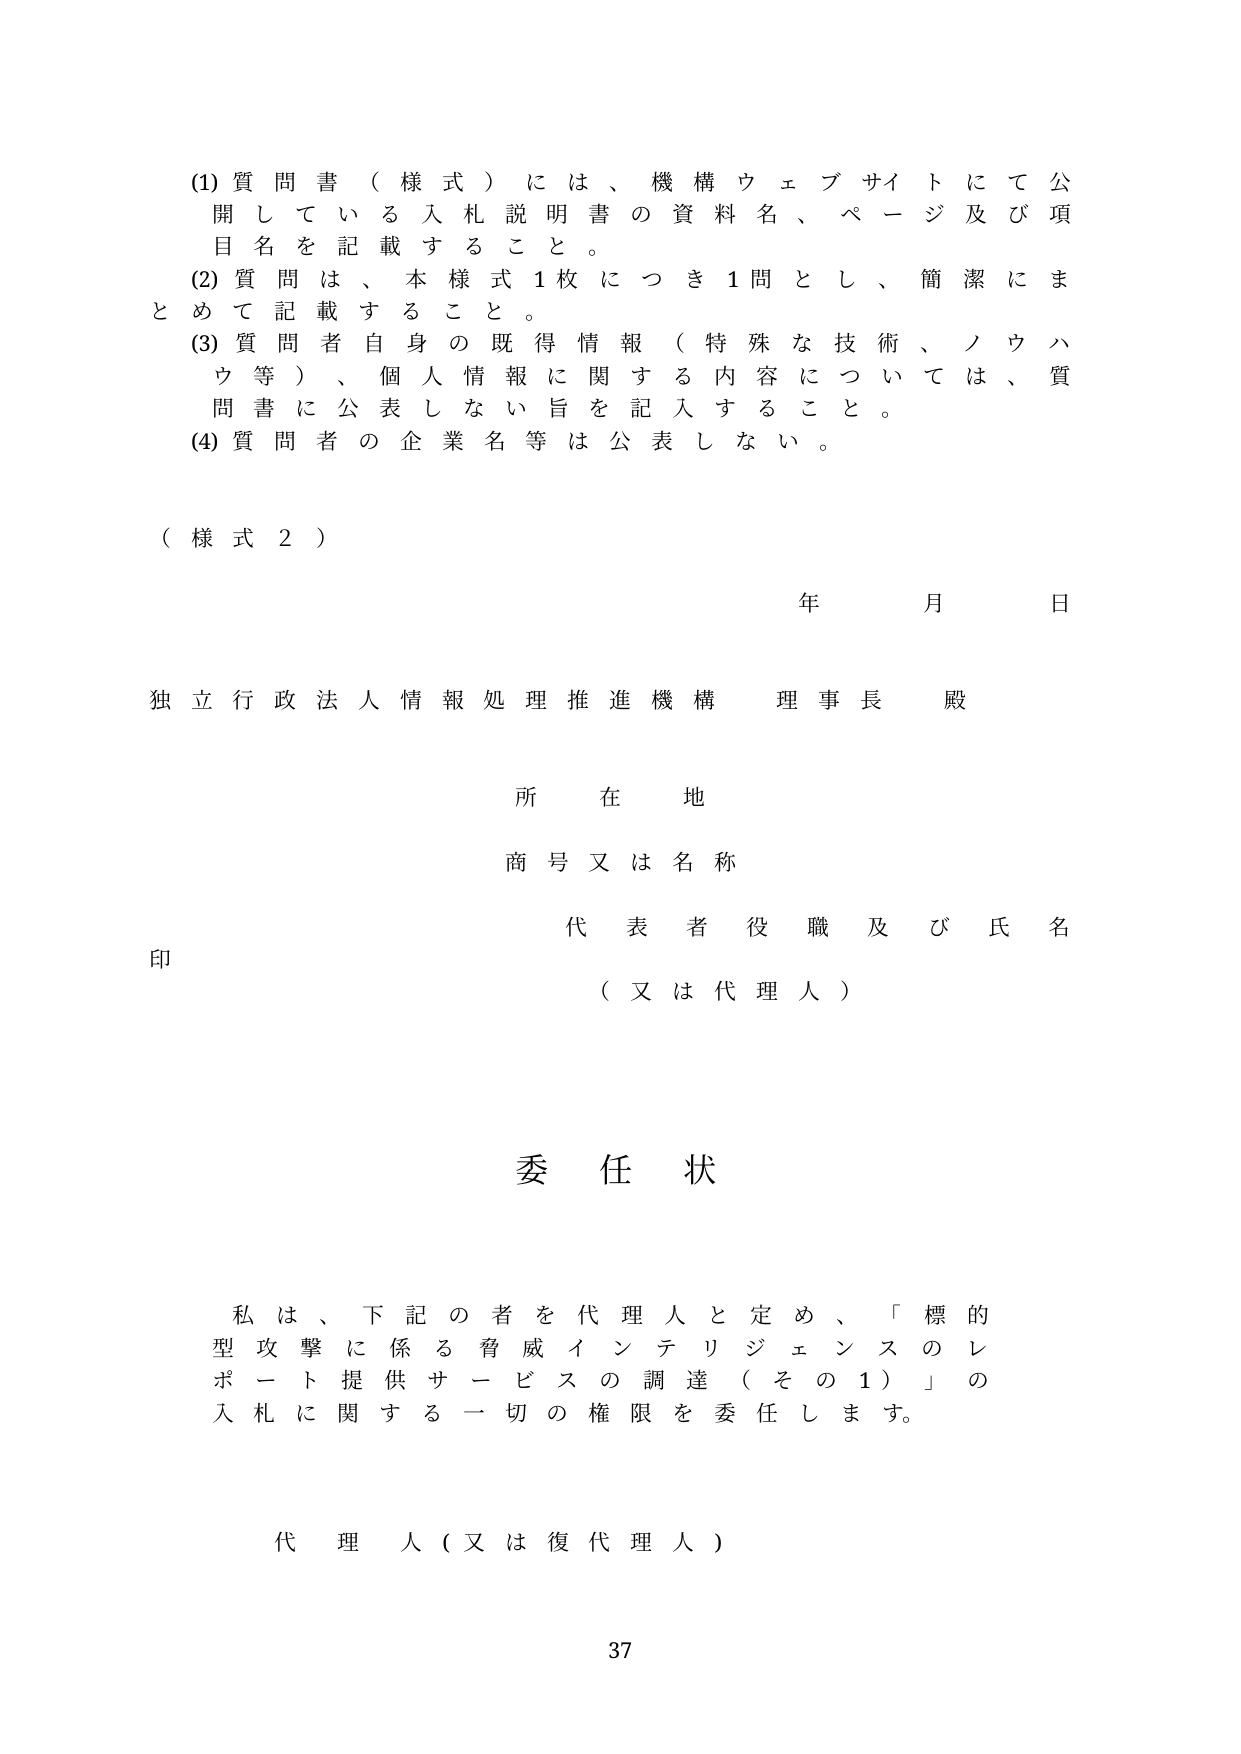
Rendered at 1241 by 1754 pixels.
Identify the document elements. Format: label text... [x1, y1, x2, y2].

text (4) 質問者の企業名等は公表しない。 [149, 423, 1091, 456]
text (1) 質問書（様式）には、機構ウェブサイトにて公開している入札説明書の資料名、ページ及び項目名を記載すること。 [170, 164, 1091, 261]
text 年 月 日 [149, 585, 1091, 618]
text 代表者役職及び氏名 印 [149, 909, 1091, 974]
text (2) 質問は、本様式1 枚につき1 問とし、簡潔にまとめて記載すること。 [149, 261, 1091, 326]
text （様式２） [149, 521, 1091, 553]
text 代 理 人(又は復代理人) [149, 1525, 1091, 1557]
text 委 任 状 [149, 1136, 1091, 1201]
text (3) 質問者自身の既得情報（特殊な技術、ノウハウ等）、個人情報に関する内容については、質問書に公表しない旨を記入すること。 [170, 326, 1091, 423]
text 私は、下記の者を代理人と定め、「標的型攻撃に係る脅威インテリジェンスのレポート提供サービスの調達（その1）」の入札に関する一切の権限を委任します。 [206, 1298, 1009, 1428]
text （又は代理人） [149, 974, 1091, 1007]
text 独立行政法人情報処理推進機構 理事長 殿 [149, 683, 1091, 715]
text 所 在 地 [149, 780, 1091, 812]
text 商号又は名称 [149, 844, 1091, 877]
